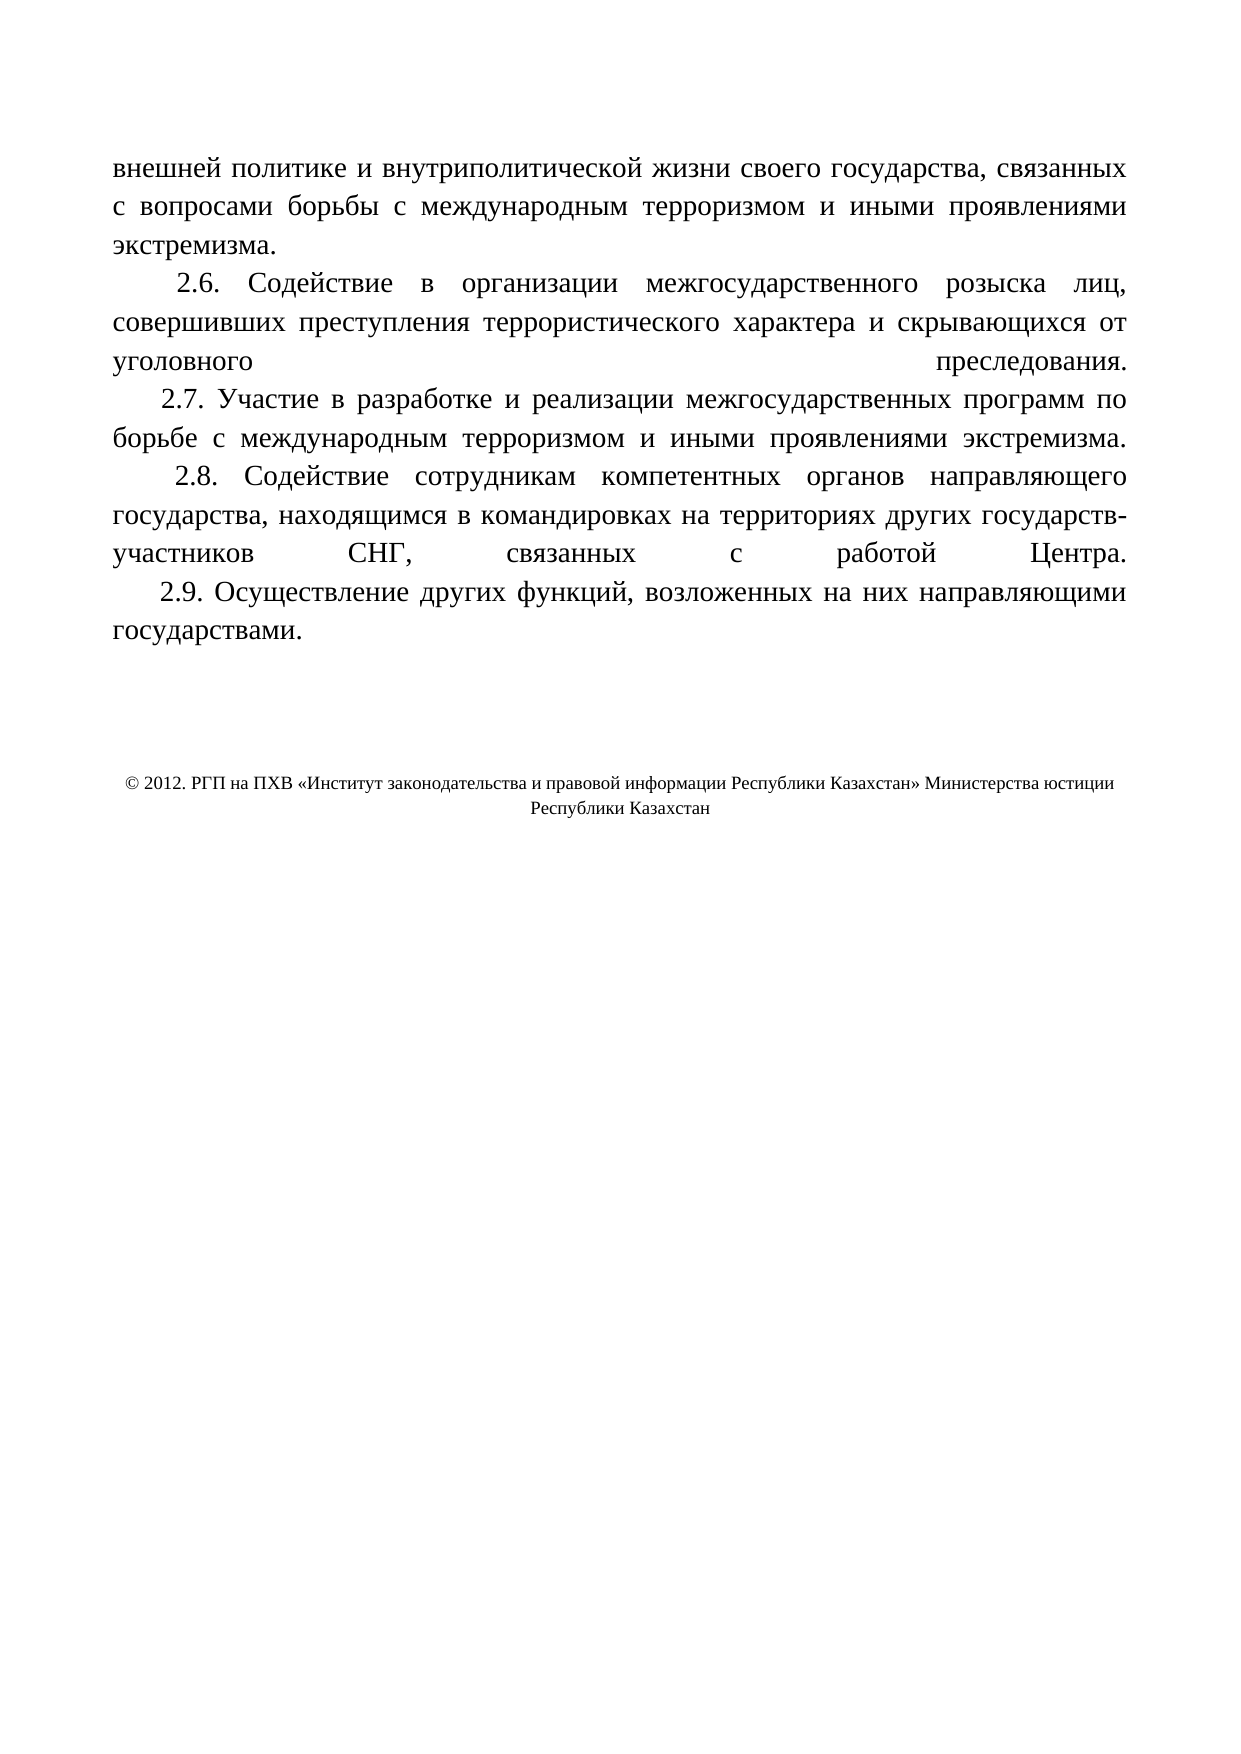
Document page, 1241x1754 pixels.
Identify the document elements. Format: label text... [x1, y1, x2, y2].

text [112, 150, 1128, 646]
text © 2012. РГП на ПХВ «Институт законодательства и правовой информации Республики Казахстан» Министерства юстиции Республики Казахстан [112, 772, 1128, 818]
